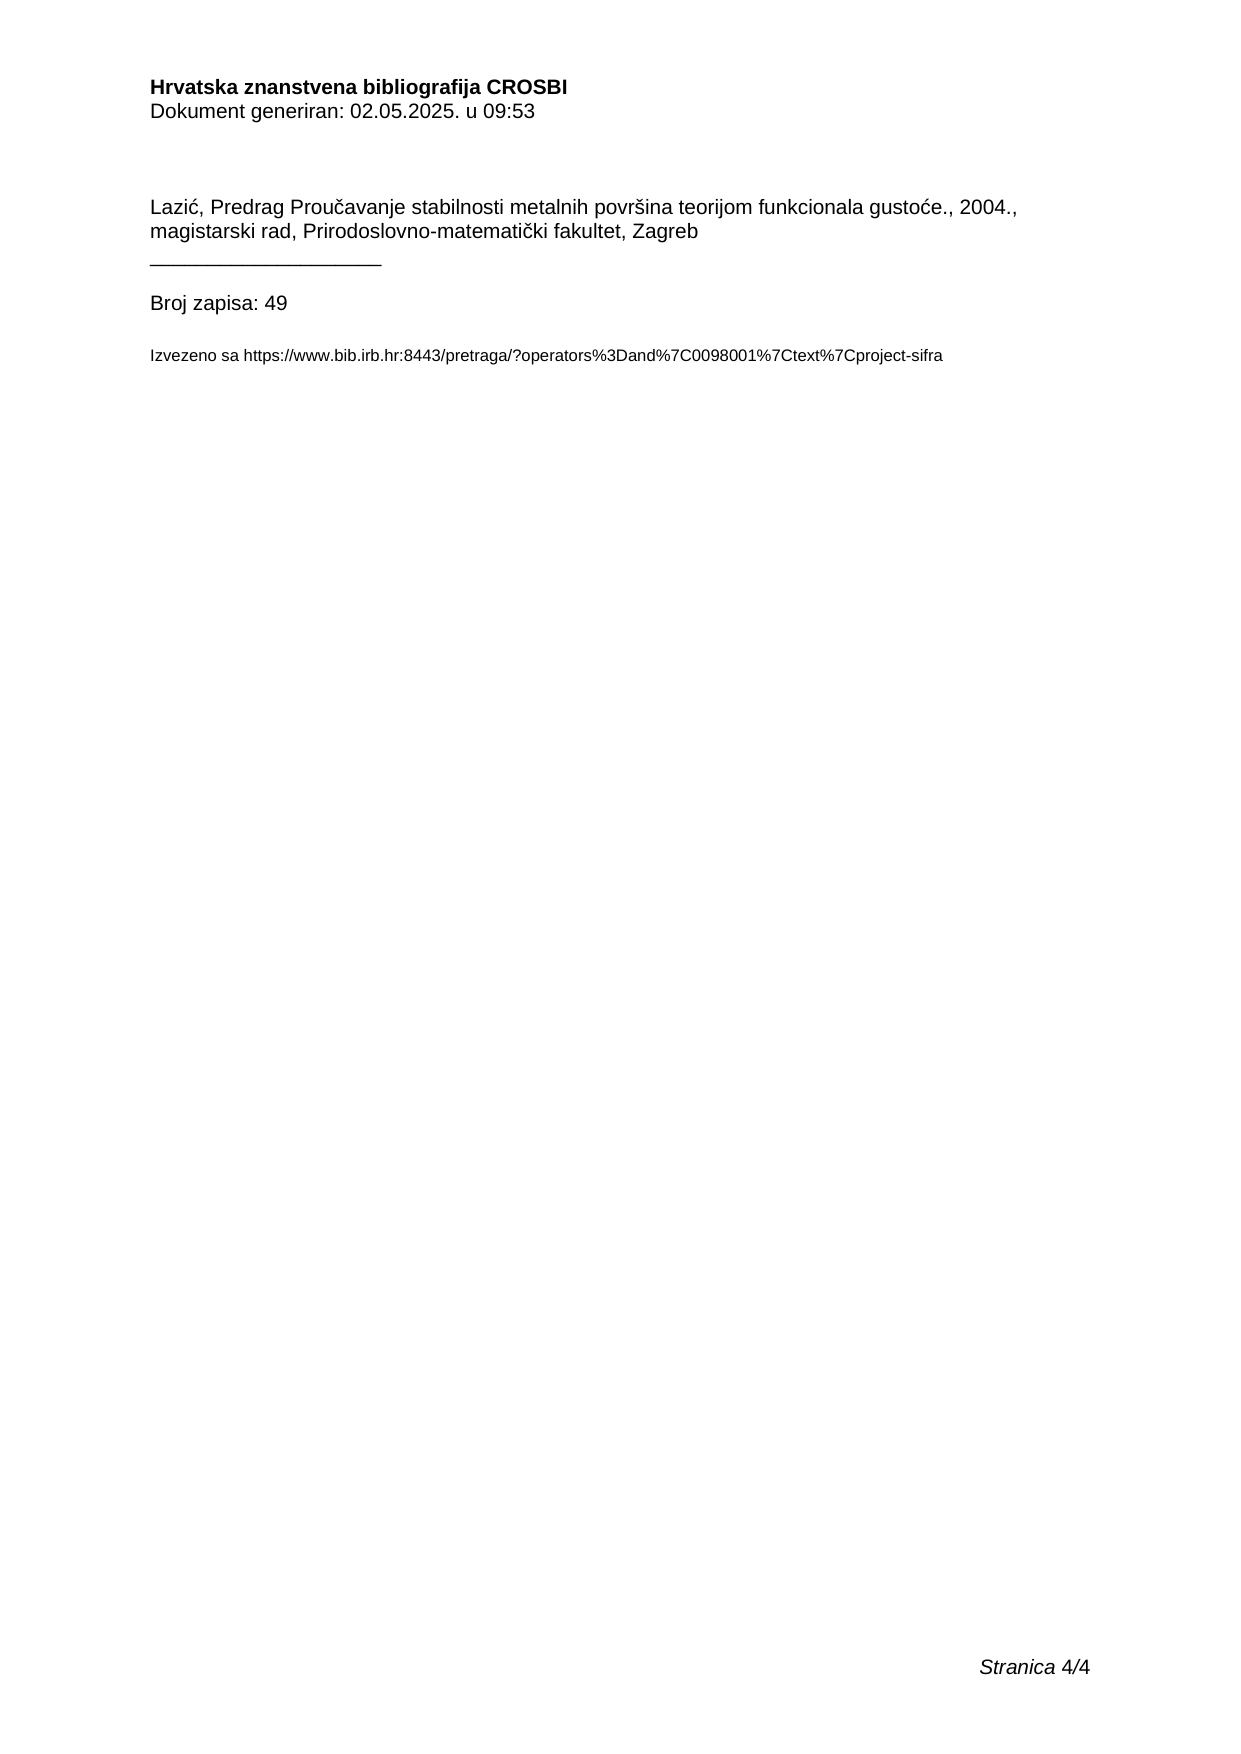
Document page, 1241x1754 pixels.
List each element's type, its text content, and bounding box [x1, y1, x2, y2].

text Broj zapisa: 49 [150, 291, 1090, 315]
text ____________________ [150, 243, 1090, 267]
text Izvezeno sa https://www.bib.irb.hr:8443/pretraga/?operators%3Dand%7C0098001%7Ctext%7Cproject-sifra [150, 346, 1090, 365]
text Lazić, Predrag [150, 195, 1090, 243]
